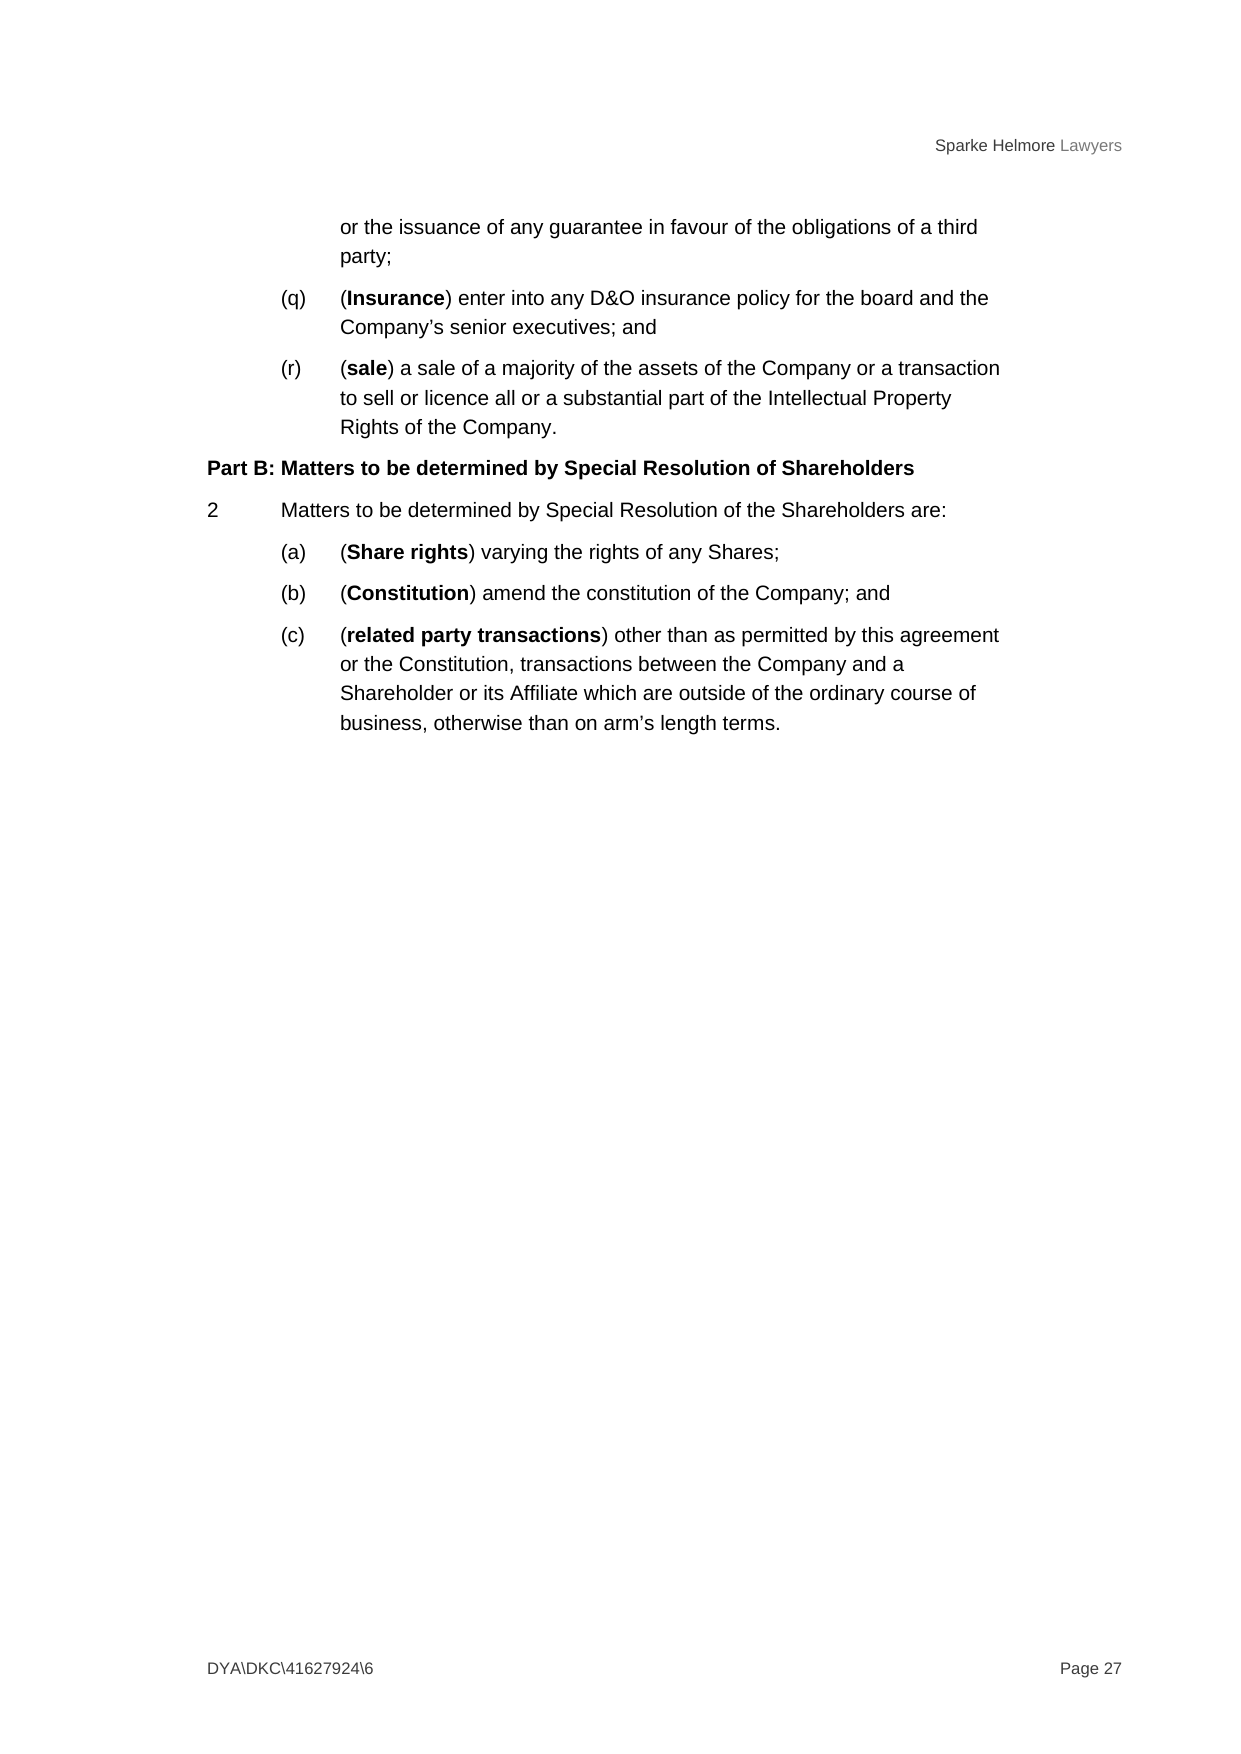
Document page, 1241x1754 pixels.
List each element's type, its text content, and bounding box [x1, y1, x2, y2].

text (related party transactions) other than as permitted by this agreement or the Constitution, transactions between the Company and a Shareholder or its Affiliate which are outside of the ordinary course of business, otherwise than on arm’s length terms. [281, 618, 1004, 734]
text (sale) a sale of a majority of the assets of the Company or a transaction to sell or licence all or a substantial part of the Intellectual Property Rights of the Company. [281, 351, 1004, 438]
text Part B: Matters to be determined by Special Resolution of Shareholders [207, 451, 1004, 480]
text Matters to be determined by Special Resolution of the Shareholders are: [207, 493, 1004, 522]
text (Share rights) varying the rights of any Shares; [281, 534, 1004, 563]
text (Insurance) enter into any D&O insurance policy for the board and the Company’s senior executives; and [281, 280, 1004, 338]
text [281, 209, 1004, 268]
text (Constitution) amend the constitution of the Company; and [281, 576, 1004, 605]
